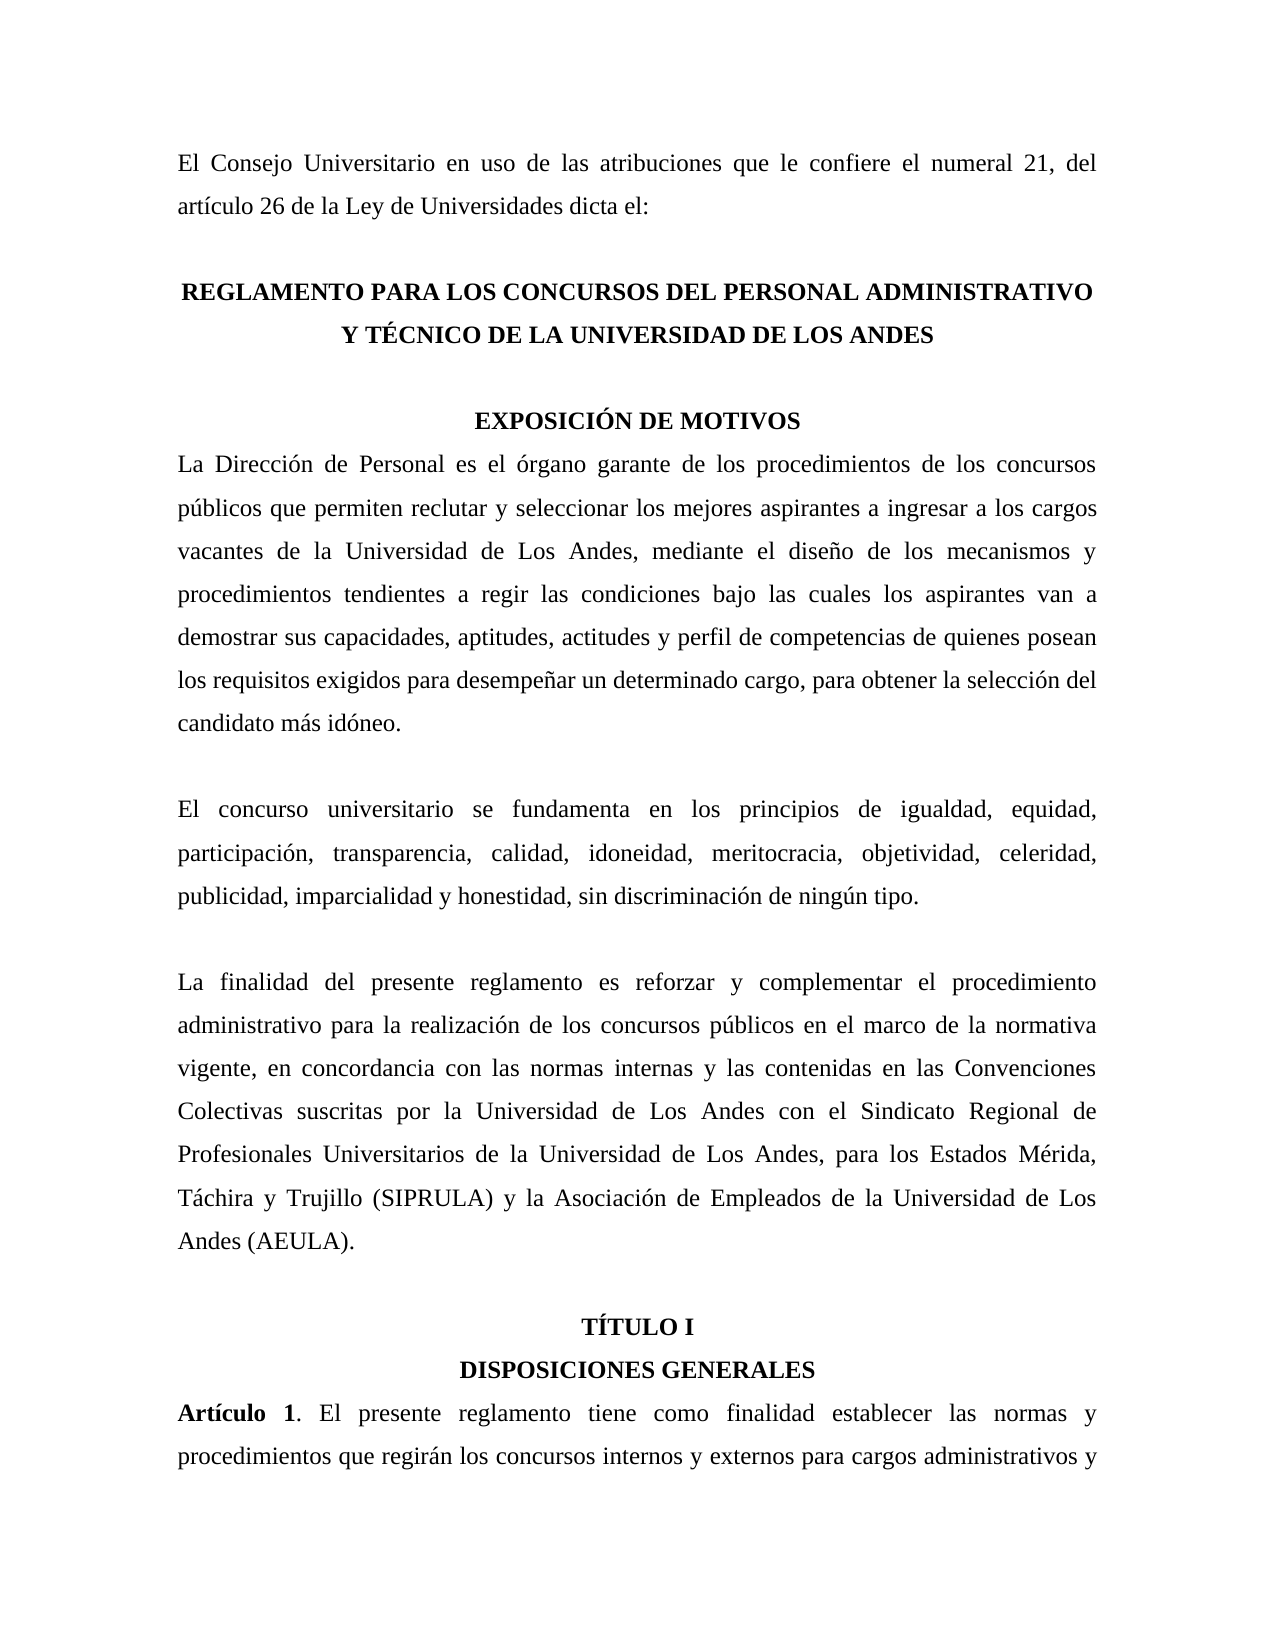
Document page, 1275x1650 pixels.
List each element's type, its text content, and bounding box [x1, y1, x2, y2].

text REGLAMENTO PARA LOS CONCURSOS DEL PERSONAL ADMINISTRATIVO Y TÉCNICO DE LA UNIVERSIDAD DE LOS ANDES [177, 277, 1098, 349]
text La Dirección de Personal es el órgano garante de los procedimientos de los concursos públicos que permiten reclutar y seleccionar los mejores aspirantes a ingresar a los cargos vacantes de la Universidad de Los Andes, mediante el diseño de los mecanismos y procedimientos tendientes a regir las condiciones bajo las cuales los aspirantes van a demostrar sus capacidades, aptitudes, actitudes y perfil de competencias de quienes posean los requisitos exigidos para desempeñar un determinado cargo, para obtener la selección del candidato más idóneo. [177, 449, 1098, 737]
text DISPOSICIONES GENERALES [177, 1355, 1098, 1384]
text El Consejo Universitario en uso de las atribuciones que le confiere el numeral 21, del artículo 26 de la Ley de Universidades dicta el: [177, 148, 1098, 219]
text El concurso universitario se fundamenta en los principios de igualdad, equidad, participación, transparencia, calidad, idoneidad, meritocracia, objetividad, celeridad, publicidad, imparcialidad y honestidad, sin discriminación de ningún tipo. [177, 794, 1098, 909]
text La finalidad del presente reglamento es reforzar y complementar el procedimiento administrativo para la realización de los concursos públicos en el marco de la normativa vigente, en concordancia con las normas internas y las contenidas en las Convenciones Colectivas suscritas por la Universidad de Los Andes con el Sindicato Regional de Profesionales Universitarios de la Universidad de Los Andes, para los Estados Mérida, Táchira y Trujillo (SIPRULA) y la Asociación de Empleados de la Universidad de Los Andes (AEULA). [177, 967, 1098, 1254]
text EXPOSICIÓN DE MOTIVOS [177, 406, 1098, 435]
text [177, 1398, 1098, 1470]
text TÍTULO I [177, 1312, 1098, 1341]
